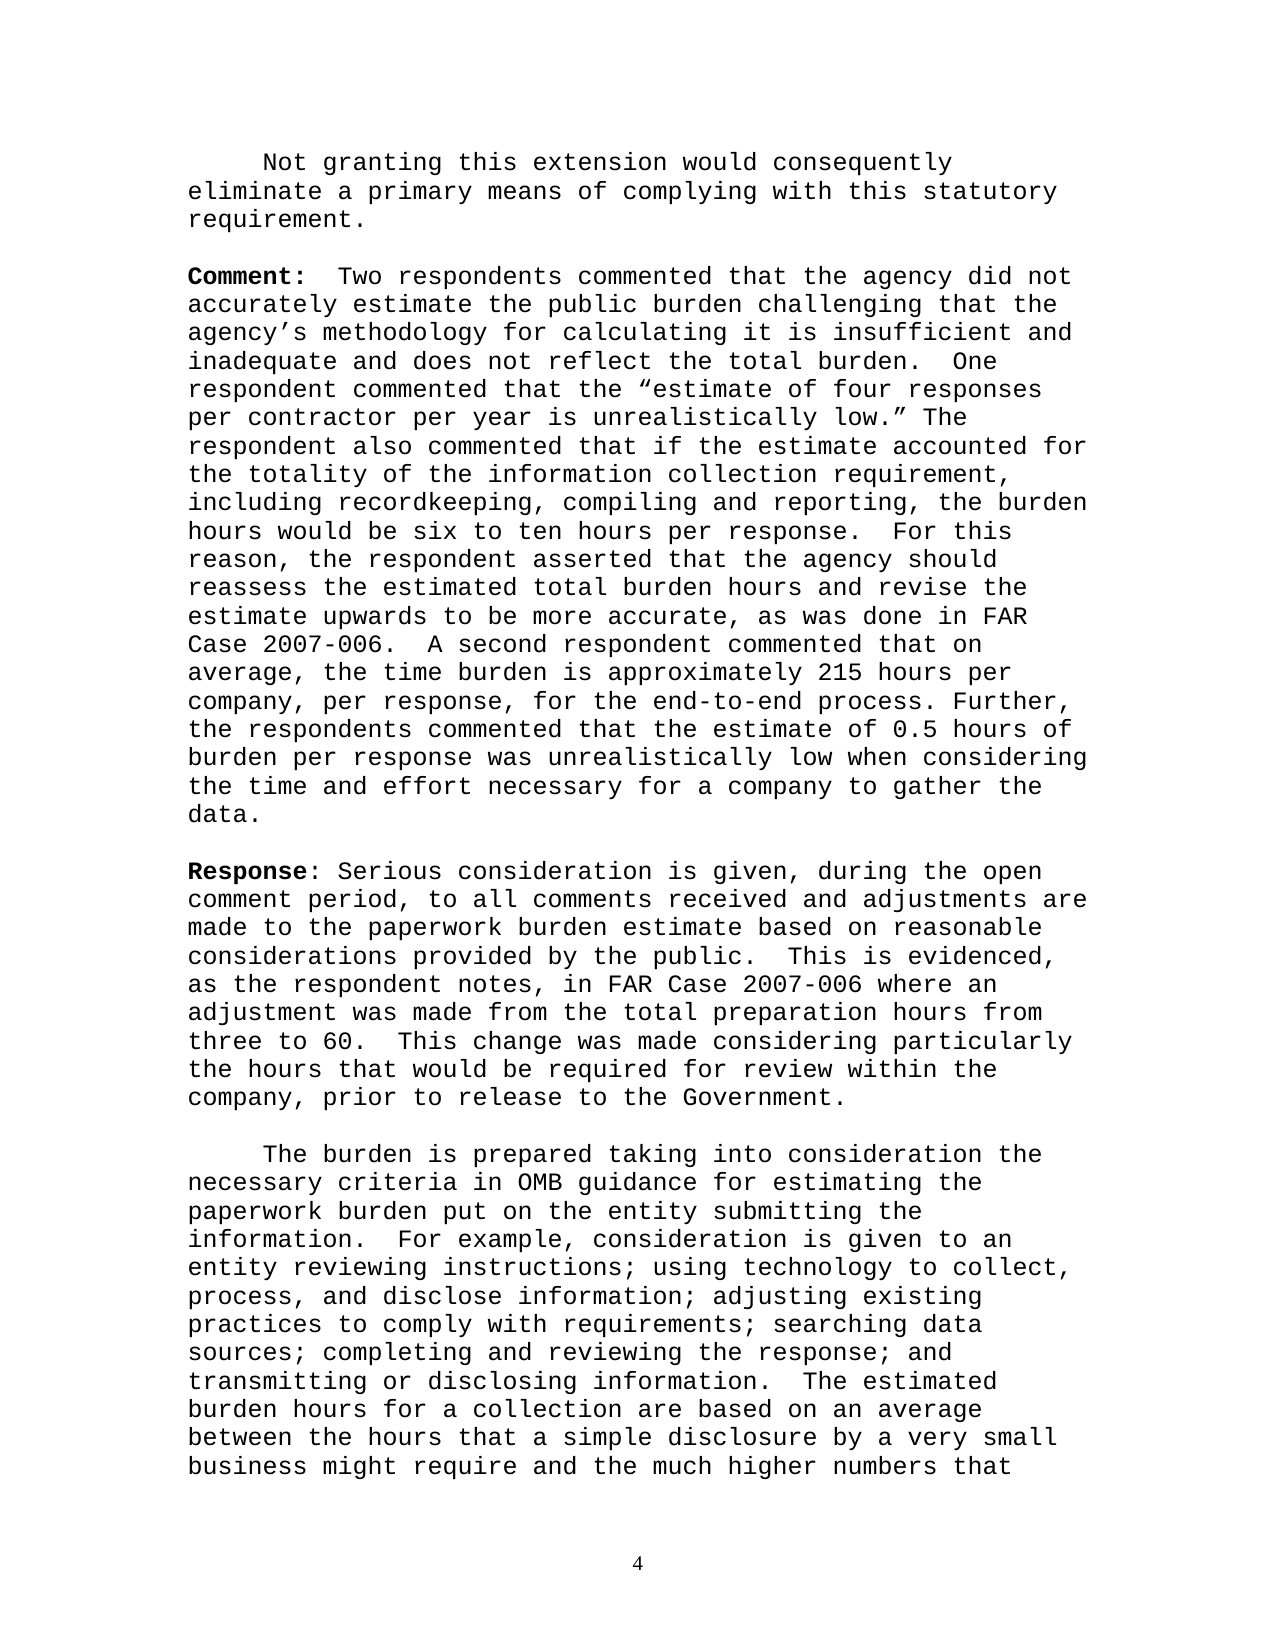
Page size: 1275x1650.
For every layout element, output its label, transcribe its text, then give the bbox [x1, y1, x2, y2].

text Comment: Two respondents commented that the agency did not accurately estimate the public burden challenging that the agency’s methodology for calculating it is insufficient and inadequate and does not reflect the total burden. One respondent commented that the “estimate of four responses per contractor per year is unrealistically low.” The respondent also commented that if the estimate accounted for the totality of the information collection requirement, including recordkeeping, compiling and reporting, the burden hours would be six to ten hours per response. For this reason, the respondent asserted that the agency should reassess the estimated total burden hours and revise the estimate upwards to be more accurate, as was done in FAR Case 2007-006. A second respondent commented that on average, the time burden is approximately 215 hours per company, per response, for the end-to-end process. Further, the respondents commented that the estimate of 0.5 hours of burden per response was unrealistically low when considering the time and effort necessary for a company to gather the data. [187, 263, 1087, 830]
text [187, 1142, 1087, 1482]
text Response: Serious consideration is given, during the open comment period, to all comments received and adjustments are made to the paperwork burden estimate based on reasonable considerations provided by the public. This is evidenced, as the respondent notes, in FAR Case 2007-006 where an adjustment was made from the total preparation hours from three to 60. This change was made considering particularly the hours that would be required for review within the company, prior to release to the Government. [187, 858, 1087, 1113]
text Not granting this extension would consequently eliminate a primary means of complying with this statutory requirement. [187, 150, 1087, 235]
